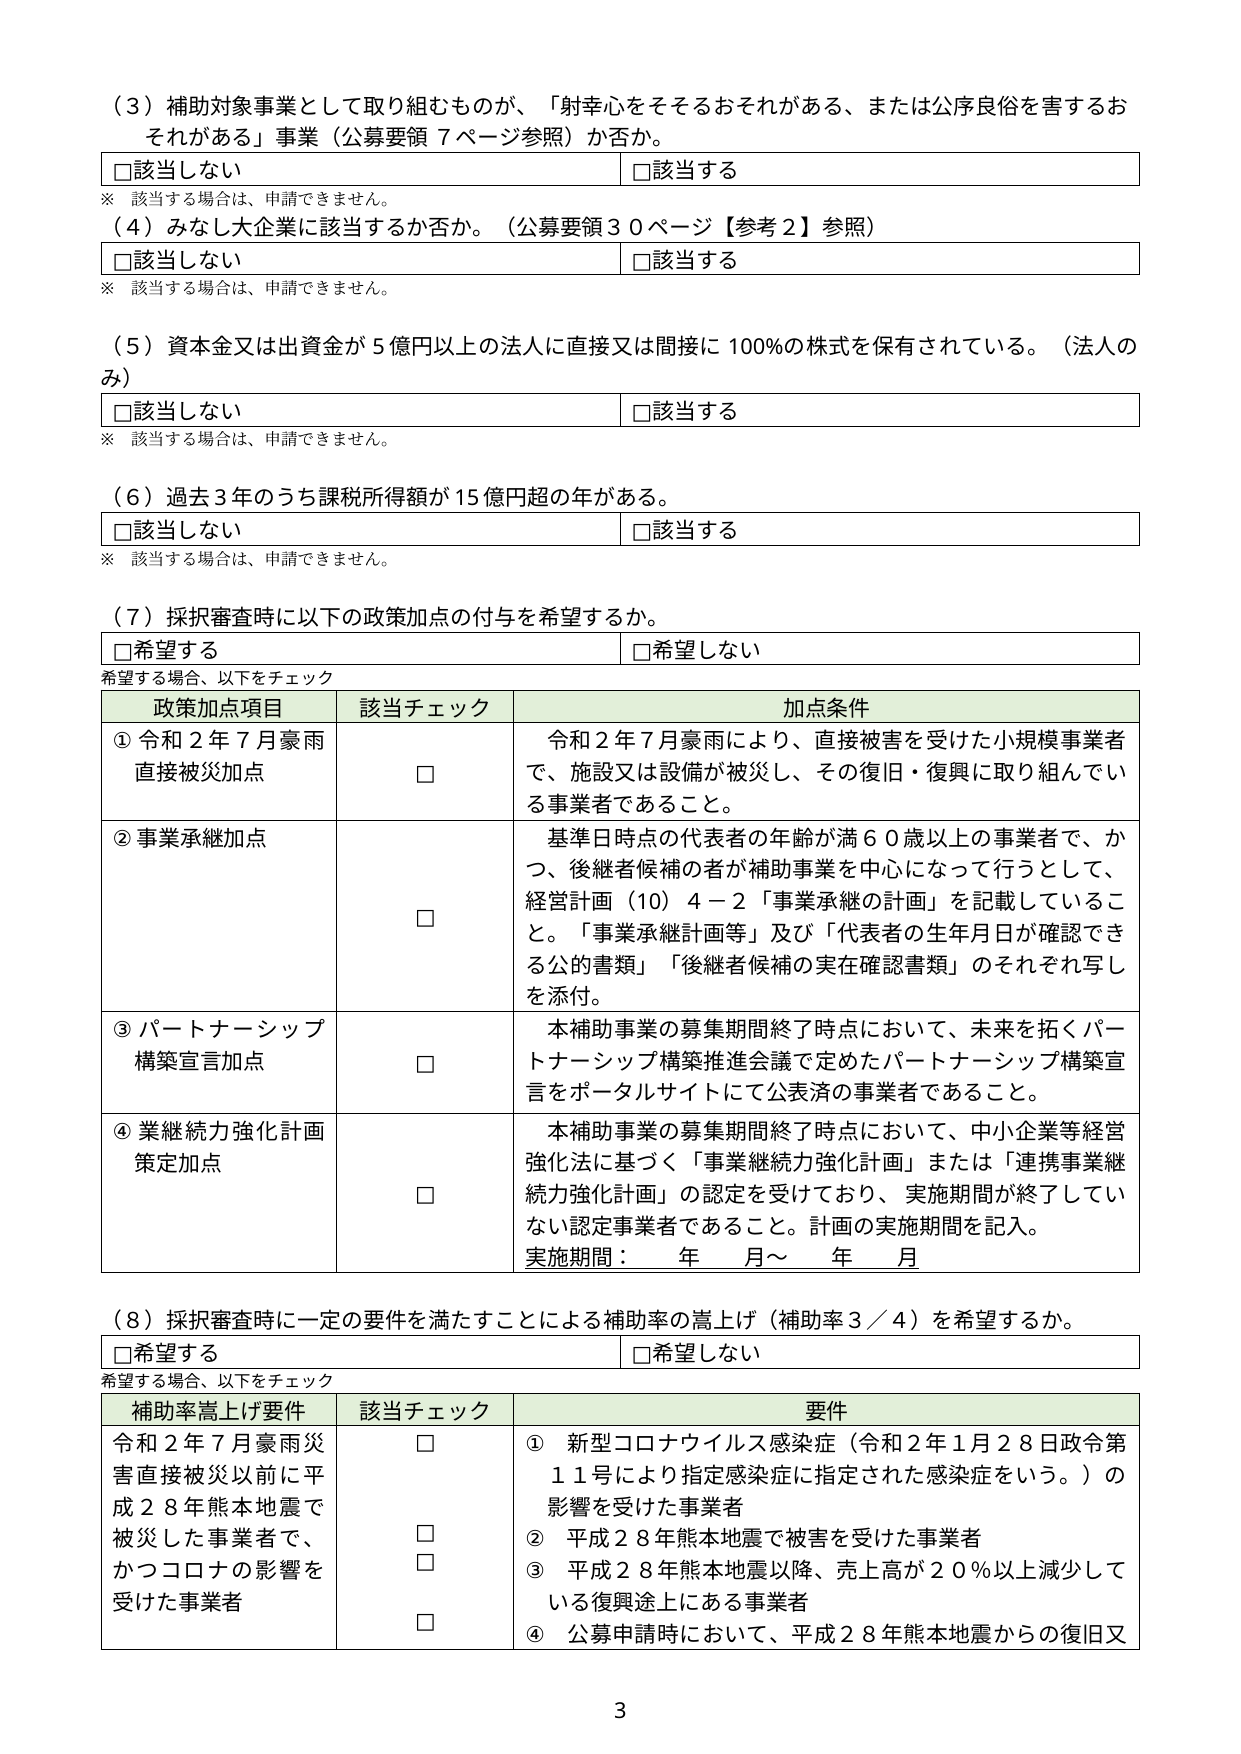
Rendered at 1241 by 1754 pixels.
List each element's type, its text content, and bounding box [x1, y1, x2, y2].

table_cell 本補助事業の募集期間終了時点において、未来を拓くパートナーシップ構築推進会議で定めたパートナーシップ構築宣言をポータルサイトにて公表済の事業者であること。 [514, 1012, 1139, 1113]
text ※ 該当する場合は、申請できません。 [100, 427, 1140, 451]
text ※ 該当する場合は、申請できません。 [100, 275, 1140, 299]
table_header □希望する [102, 633, 620, 664]
text （５）資本金又は出資金が5億円以上の法人に直接又は間接に100%の株式を保有されている。（法人のみ） [100, 329, 1140, 393]
table_header □該当しない [102, 153, 620, 185]
table_header □該当する [621, 513, 1139, 545]
table_cell 基準日時点の代表者の年齢が満６０歳以上の事業者で、かつ、後継者候補の者が補助事業を中心になって行うとして、経営計画（10）４－２「事業承継の計画」を記載していること。「事業承継計画等」及び「代表者の生年月日が確認できる公的書類」「後継者候補の実在確認書類」のそれぞれ写しを添付。 [514, 821, 1139, 1011]
table_header 該当チェック [337, 1394, 513, 1425]
text ※ 該当する場合は、申請できません。 [100, 186, 1140, 210]
table_header 要件 [514, 1394, 1139, 1425]
table_cell □ [337, 723, 513, 820]
table_header 該当チェック [337, 691, 513, 722]
text それがある」事業（公募要領 ７ページ参照）か否か。 [100, 120, 1140, 152]
table_header □該当する [621, 394, 1139, 426]
table_header □希望しない [621, 633, 1139, 664]
text （７）採択審査時に以下の政策加点の付与を希望するか。 [100, 600, 1140, 632]
text 希望する場合、以下をチェック [100, 665, 1140, 689]
table_cell □ [337, 1012, 513, 1113]
table_header 補助率嵩上げ要件 [102, 1394, 336, 1425]
text ※ 該当する場合は、申請できません。 [100, 546, 1140, 570]
table_header □希望する [102, 1336, 620, 1367]
table_cell ④業継続力強化計画策定加点 [102, 1114, 336, 1272]
table_header □該当しない [102, 394, 620, 426]
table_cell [514, 1426, 1139, 1648]
table_header □該当する [621, 153, 1139, 185]
table_cell 本補助事業の募集期間終了時点において、中小企業等経営強化法に基づく「事業継続力強化計画」または「連携事業継続力強化計画」の認定を受けており、 実施期間が終了していない認定事業者であること。計画の実施期間を記入。 実施期間： 年 月～ 年 月 [514, 1114, 1139, 1272]
text 希望する場合、以下をチェック [100, 1369, 1140, 1393]
table_header □該当しない [102, 243, 620, 274]
table_cell ②事業承継加点 [102, 821, 336, 1011]
table_header □該当しない [102, 513, 620, 545]
text （６）過去3年のうち課税所得額が15億円超の年がある。 [100, 480, 1140, 512]
text （３）補助対象事業として取り組むものが、「射幸心をそそるおそれがある、または公序良俗を害するお [100, 89, 1140, 120]
table_header 政策加点項目 [102, 691, 336, 722]
table_cell □ [337, 1114, 513, 1272]
table_header 加点条件 [514, 691, 1139, 722]
table_cell ③パートナーシップ構築宣言加点 [102, 1012, 336, 1113]
text （８）採択審査時に一定の要件を満たすことによる補助率の嵩上げ（補助率３／４）を希望するか。 [100, 1303, 1140, 1334]
table_cell □ □ □ □ □ □ [337, 1426, 513, 1648]
table_header □希望しない [621, 1336, 1139, 1367]
table_cell □ [337, 821, 513, 1011]
table_cell 令和２年７月豪雨により、直接被害を受けた小規模事業者で、施設又は設備が被災し、その復旧・復興に取り組んでいる事業者であること。 [514, 723, 1139, 820]
table_cell ①令和２年７月豪雨直接被災加点 [102, 723, 336, 820]
table_header □該当する [621, 243, 1139, 274]
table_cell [102, 1426, 336, 1648]
text （４）みなし大企業に該当するか否か。（公募要領３０ページ【参考２】参照） [100, 210, 1140, 242]
